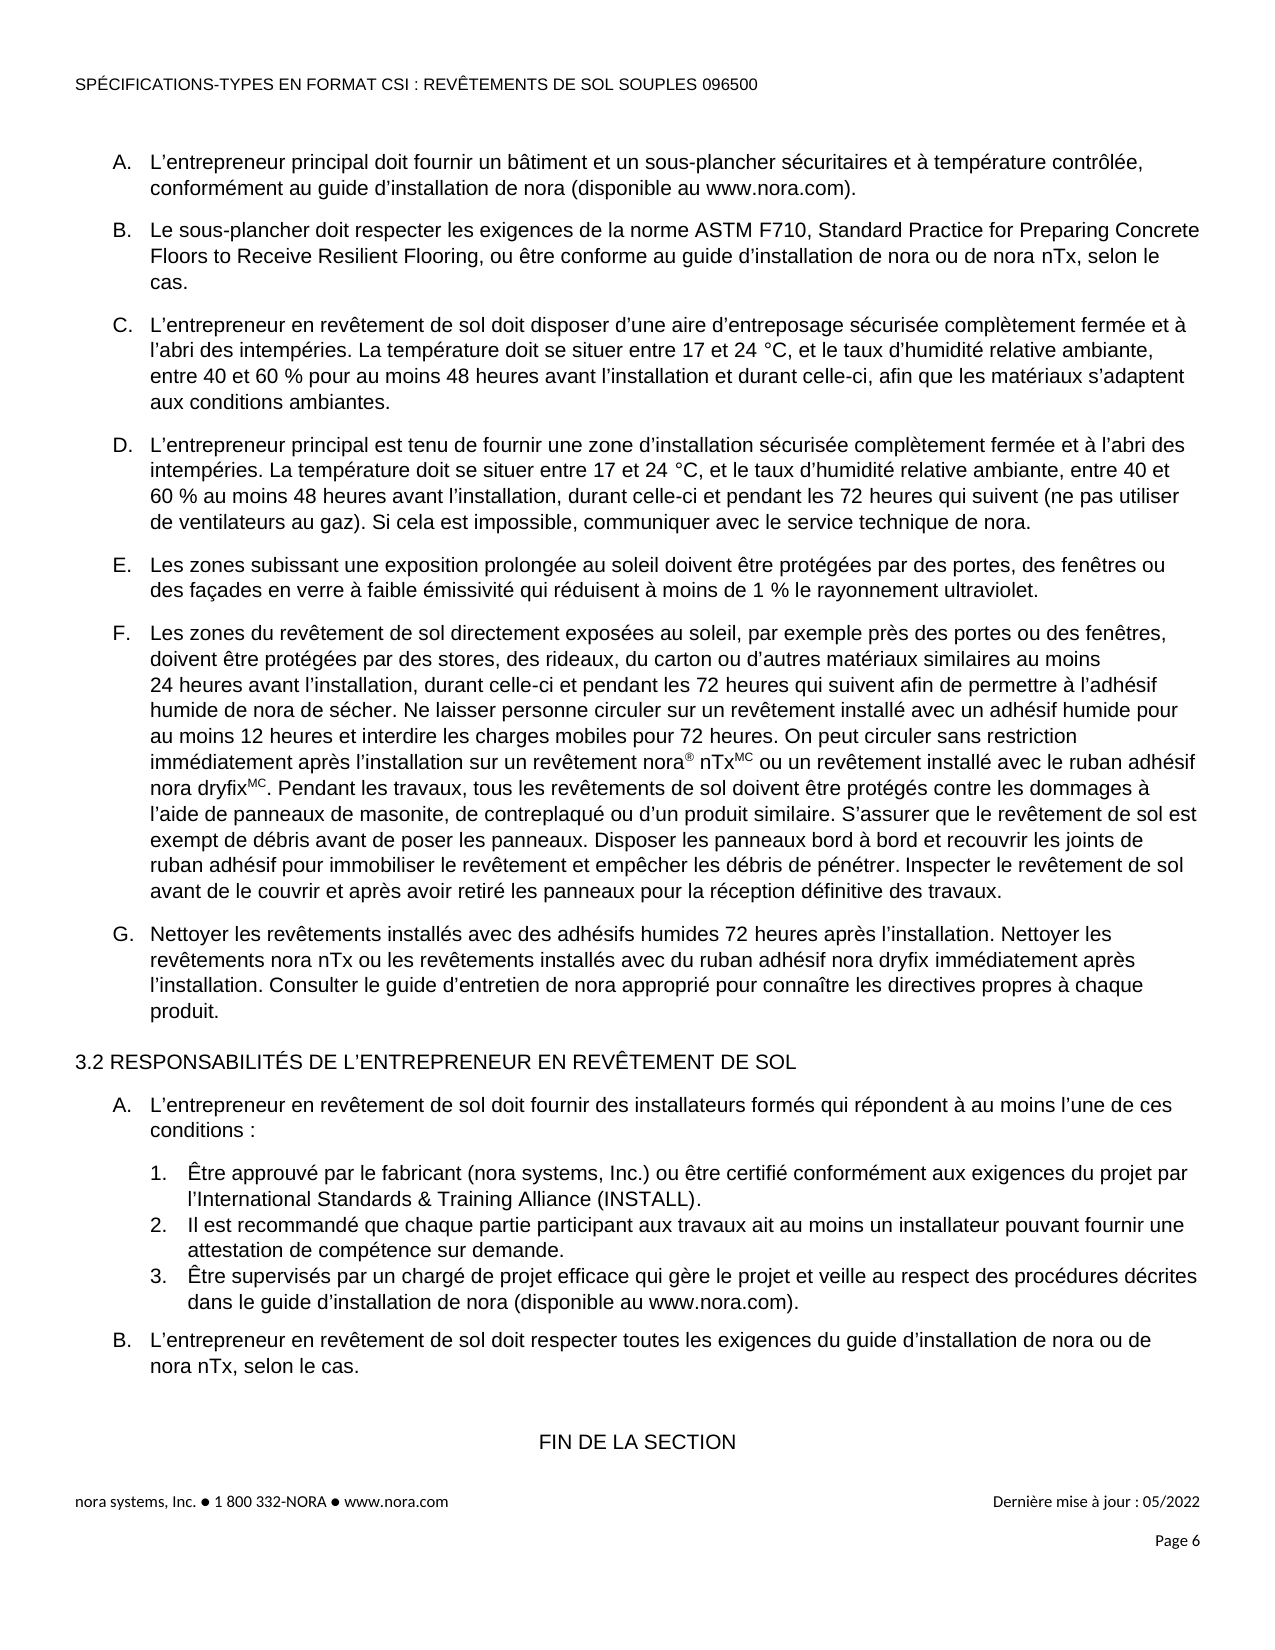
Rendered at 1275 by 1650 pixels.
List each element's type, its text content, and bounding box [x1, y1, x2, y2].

list Il est recommandé que chaque partie participant aux travaux ait au moins un installateur pouvant fournir une attestation de compétence sur demande. [150, 1212, 1200, 1262]
text FIN DE LA SECTION [75, 1430, 1200, 1454]
list Être supervisés par un chargé de projet efficace qui gère le projet et veille au respect des procédures décrites dans le guide d’installation de nora (disponible au www.nora.com). [150, 1264, 1200, 1314]
list Les zones subissant une exposition prolongée au soleil doivent être protégées par des portes, des fenêtres ou des façades en verre à faible émissivité qui réduisent à moins de 1 % le rayonnement ultraviolet. [112, 552, 1200, 602]
list Nettoyer les revêtements installés avec des adhésifs humides 72 heures après l’installation. Nettoyer les revêtements nora nTx ou les revêtements installés avec du ruban adhésif nora dryfix immédiatement après l’installation. Consulter le guide d’entretien de nora approprié pour connaître les directives propres à chaque produit. [112, 922, 1200, 1023]
list Être approuvé par le fabricant (nora systems, Inc.) ou être certifié conformément aux exigences du projet par l’International Standards & Training Alliance (INSTALL). [150, 1161, 1200, 1211]
list L’entrepreneur principal doit fournir un bâtiment et un sous-plancher sécuritaires et à température contrôlée, conformément au guide d’installation de nora (disponible au www.nora.com). [112, 150, 1200, 200]
list L’entrepreneur en revêtement de sol doit disposer d’une aire d’entreposage sécurisée complètement fermée et à l’abri des intempéries. La température doit se situer entre 17 et 24 °C, et le taux d’humidité relative ambiante, entre 40 et 60 % pour au moins 48 heures avant l’installation et durant celle-ci, afin que les matériaux s’adaptent aux conditions ambiantes. [112, 312, 1200, 414]
list Le sous-plancher doit respecter les exigences de la norme ASTM F710, Standard Practice for Preparing Concrete Floors to Receive Resilient Flooring, ou être conforme au guide d’installation de nora ou de nora nTx, selon le cas. [112, 218, 1200, 294]
list 3.2 RESPONSABILITÉS DE L’ENTREPRENEUR EN REVÊTEMENT DE SOL [75, 1050, 1200, 1074]
list L’entrepreneur en revêtement de sol doit fournir des installateurs formés qui répondent à au moins l’une de ces conditions : [112, 1092, 1200, 1142]
list Les zones du revêtement de sol directement exposées au soleil, par exemple près des portes ou des fenêtres, doivent être protégées par des stores, des rideaux, du carton ou d’autres matériaux similaires au moins 24 heures avant l’installation, durant celle-ci et pendant les 72 heures qui suivent afin de permettre à l’adhésif humide de nora de sécher. Ne laisser personne circuler sur un revêtement installé avec un adhésif humide pour au moins 12 heures et interdire les charges mobiles pour 72 heures. On peut circuler sans restriction immédiatement après l’installation sur un revêtement nora® nTxMC ou un revêtement installé avec le ruban adhésif nora dryfixMC. Pendant les travaux, tous les revêtements de sol doivent être protégés contre les dommages à l’aide de panneaux de masonite, de contreplaqué ou d’un produit similaire. S’assurer que le revêtement de sol est exempt de débris avant de poser les panneaux. Disposer les panneaux bord à bord et recouvrir les joints de ruban adhésif pour immobiliser le revêtement et empêcher les débris de pénétrer. Inspecter le revêtement de sol avant de le couvrir et après avoir retiré les panneaux pour la réception définitive des travaux. [112, 621, 1200, 903]
list L’entrepreneur principal est tenu de fournir une zone d’installation sécurisée complètement fermée et à l’abri des intempéries. La température doit se situer entre 17 et 24 °C, et le taux d’humidité relative ambiante, entre 40 et 60 % au moins 48 heures avant l’installation, durant celle-ci et pendant les 72 heures qui suivent (ne pas utiliser de ventilateurs au gaz). Si cela est impossible, communiquer avec le service technique de nora. [112, 432, 1200, 534]
list L’entrepreneur en revêtement de sol doit respecter toutes les exigences du guide d’installation de nora ou de nora nTx, selon le cas. [112, 1328, 1200, 1378]
